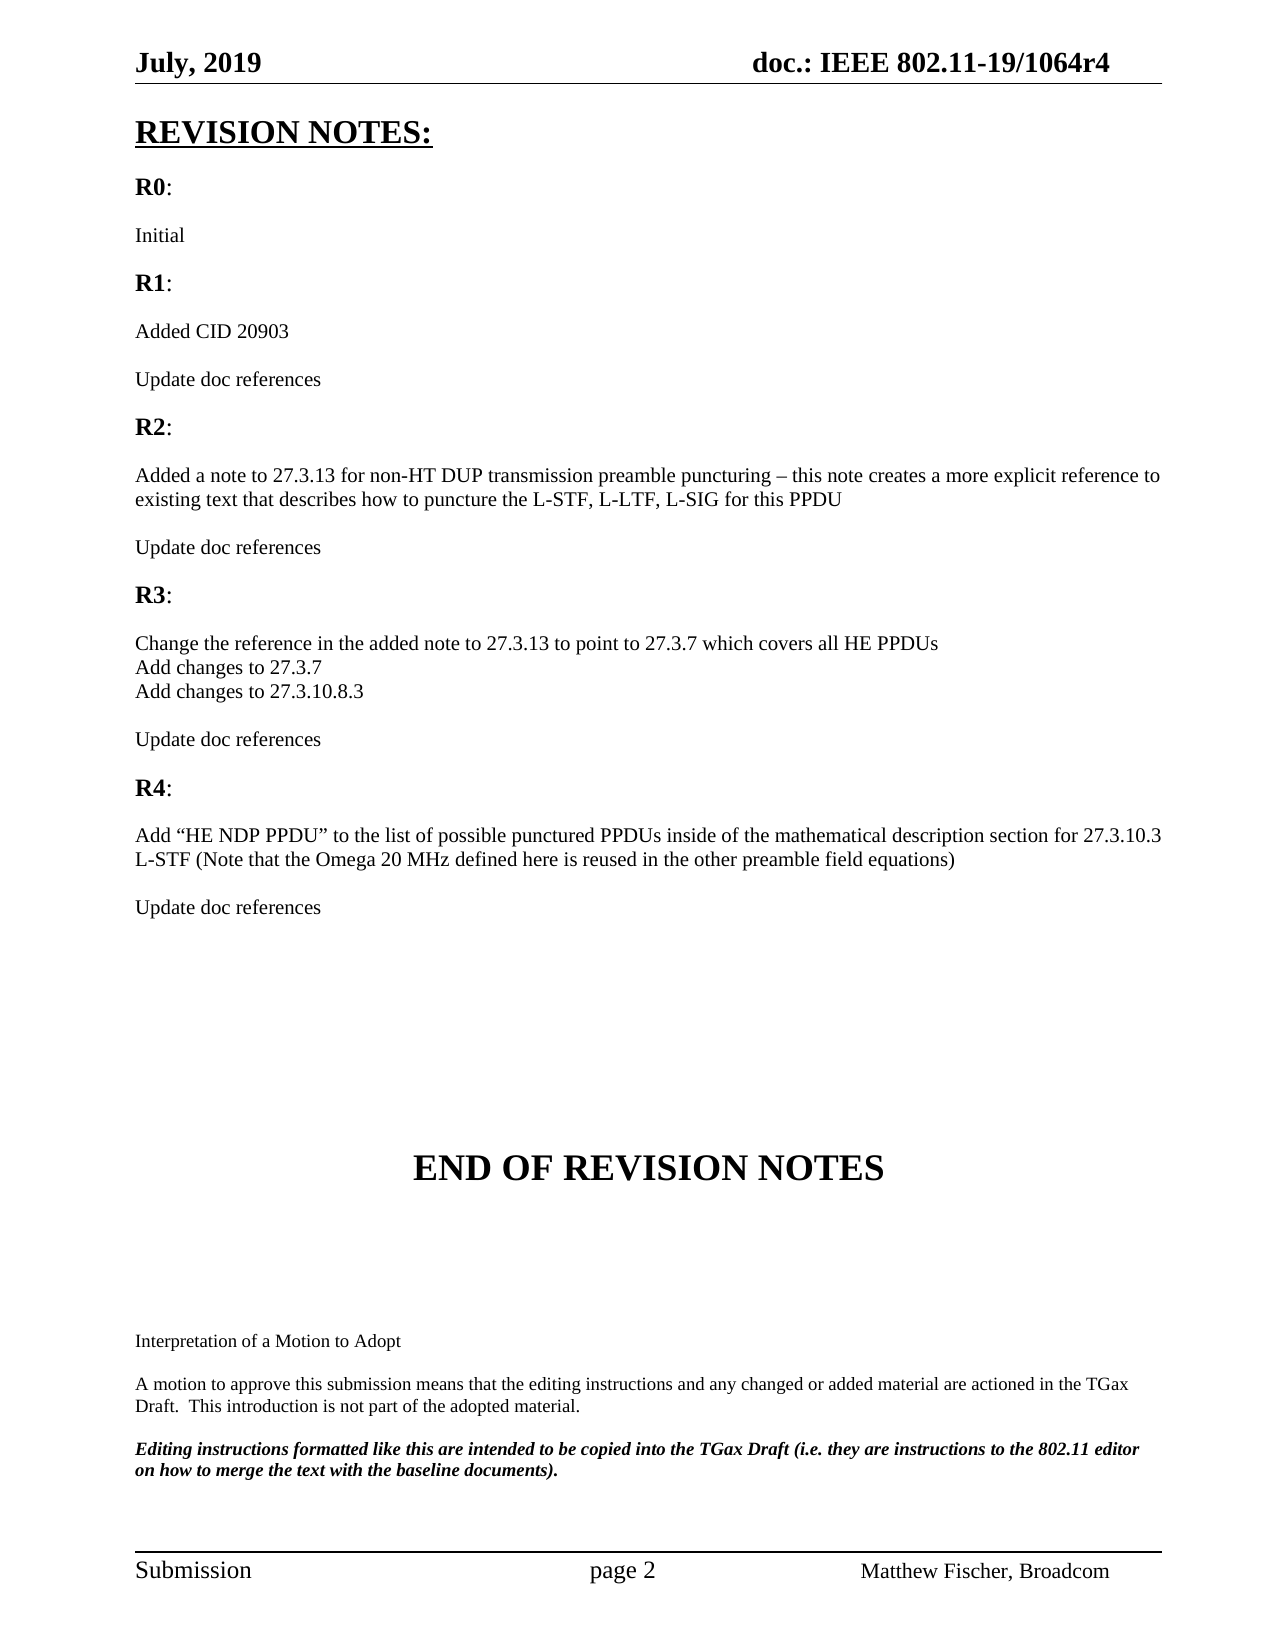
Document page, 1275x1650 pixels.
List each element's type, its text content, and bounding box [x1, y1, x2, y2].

text Update doc references [135, 367, 1162, 391]
text Update doc references [135, 895, 1162, 919]
text Add changes to 27.3.10.8.3 [135, 679, 1162, 703]
text Interpretation of a Motion to Adopt [135, 1330, 1162, 1351]
text A motion to approve this submission means that the editing instructions and any changed or added material are actioned in the TGax Draft. This introduction is not part of the adopted material. [135, 1373, 1162, 1416]
text Update doc references [135, 535, 1162, 559]
text Added a note to 27.3.13 for non-HT DUP transmission preamble puncturing – this note creates a more explicit reference to existing text that describes how to puncture the L-STF, L-LTF, L-SIG for this PPDU [135, 463, 1162, 511]
text Add “HE NDP PPDU” to the list of possible punctured PPDUs inside of the mathematical description section for 27.3.10.3 L-STF (Note that the Omega 20 MHz defined here is reused in the other preamble field equations) [135, 823, 1162, 871]
text R3: [135, 581, 1162, 609]
text REVISION NOTES: [135, 112, 1162, 151]
text END OF REVISION NOTES [135, 1145, 1162, 1188]
text Add changes to 27.3.7 [135, 655, 1162, 679]
text R2: [135, 412, 1162, 441]
text R1: [135, 268, 1162, 297]
text Change the reference in the added note to 27.3.13 to point to 27.3.7 which covers all HE PPDUs [135, 631, 1162, 655]
text Update doc references [135, 727, 1162, 751]
text R4: [135, 773, 1162, 801]
text Editing instructions formatted like this are intended to be copied into the TGax Draft (i.e. they are instructions to the 802.11 editor on how to merge the text with the baseline documents). [135, 1438, 1162, 1481]
text R0: [135, 172, 1162, 201]
text Initial [135, 223, 1162, 247]
text Added CID 20903 [135, 319, 1162, 343]
